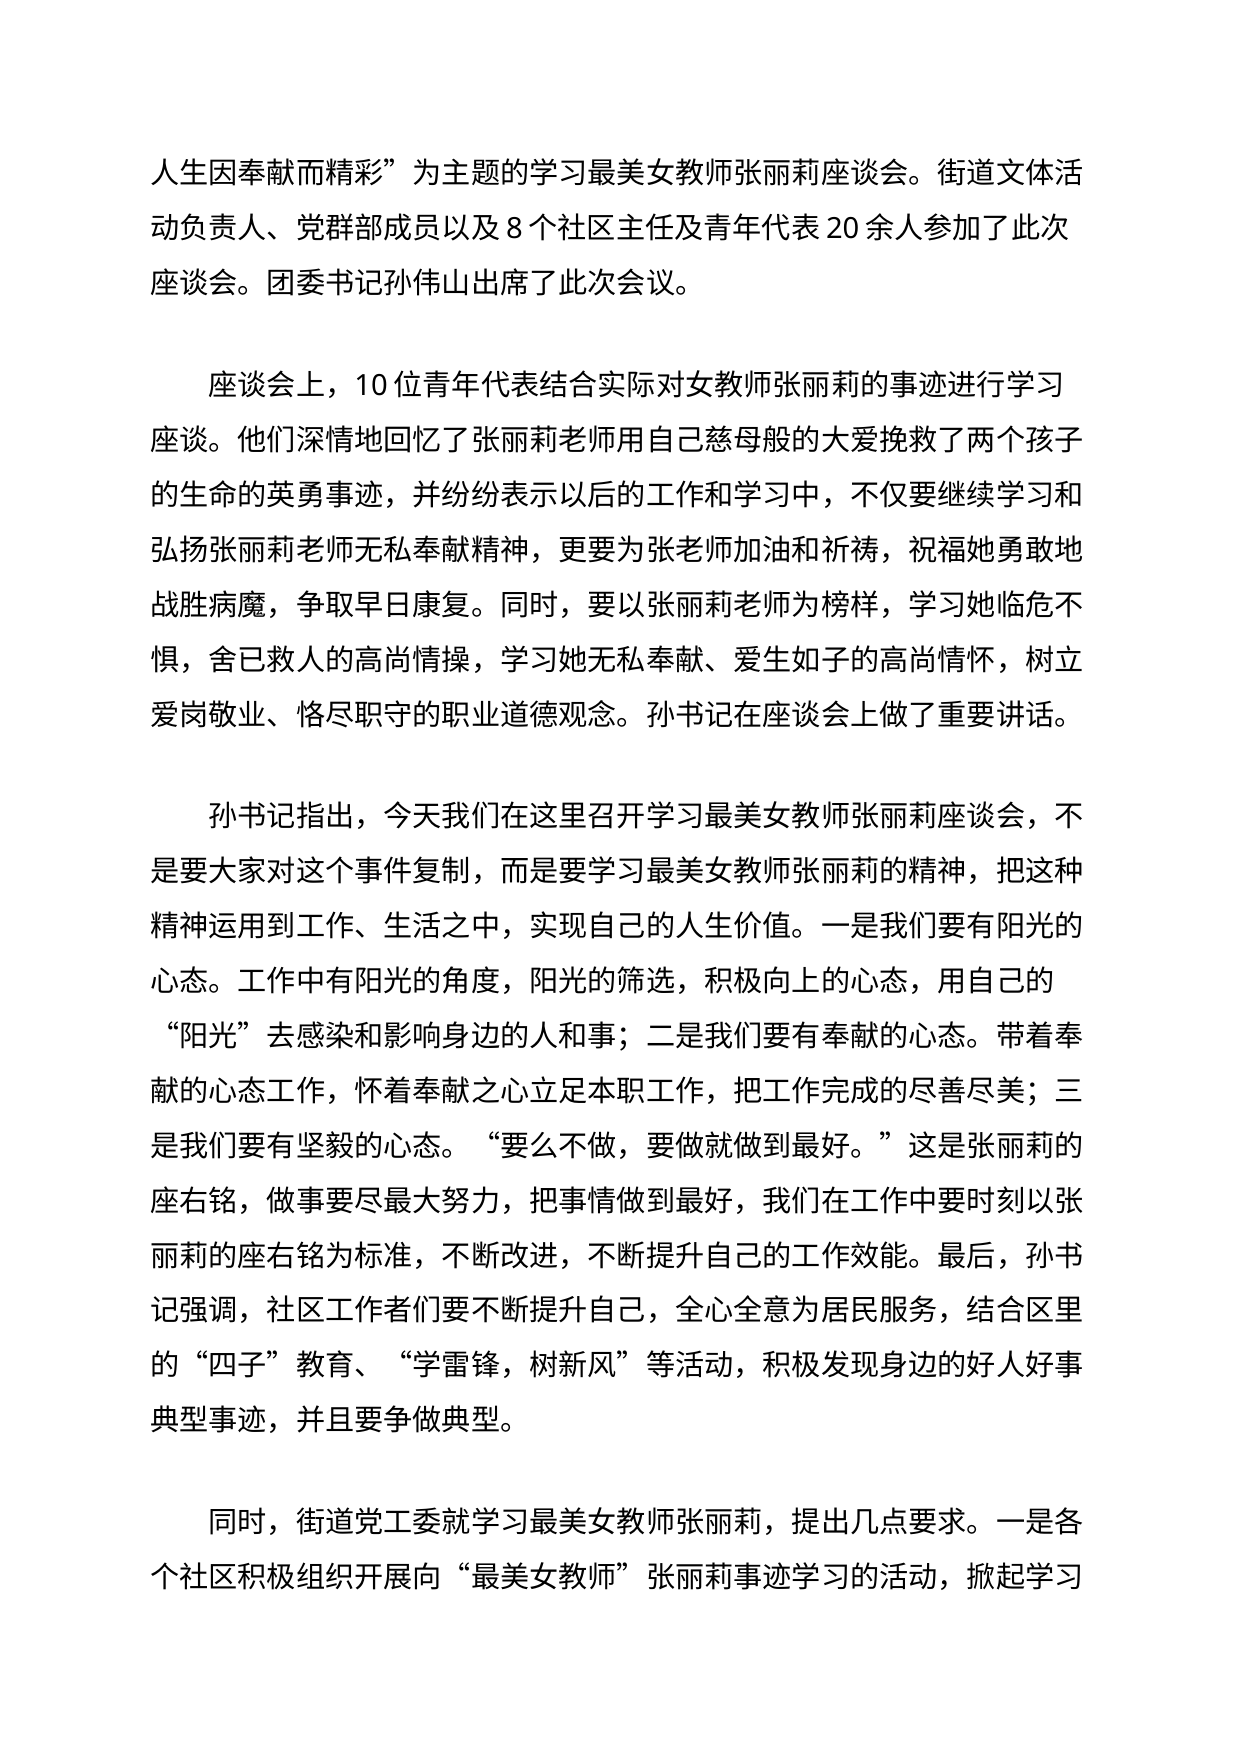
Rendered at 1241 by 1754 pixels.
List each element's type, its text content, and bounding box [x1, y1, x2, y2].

text 座谈会上，10位青年代表结合实际对女教师张丽莉的事迹进行学习座谈。他们深情地回忆了张丽莉老师用自己慈母般的大爱挽救了两个孩子的生命的英勇事迹，并纷纷表示以后的工作和学习中，不仅要继续学习和弘扬张丽莉老师无私奉献精神，更要为张老师加油和祈祷，祝福她勇敢地战胜病魔，争取早日康复。同时，要以张丽莉老师为榜样，学习她临危不惧，舍已救人的高尚情操，学习她无私奉献、爱生如子的高尚情怀，树立爱岗敬业、恪尽职守的职业道德观念。孙书记在座谈会上做了重要讲话。 [150, 362, 1090, 733]
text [150, 1498, 1090, 1596]
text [150, 150, 1090, 302]
text 孙书记指出，今天我们在这里召开学习最美女教师张丽莉座谈会，不是要大家对这个事件复制，而是要学习最美女教师张丽莉的精神，把这种精神运用到工作、生活之中，实现自己的人生价值。一是我们要有阳光的心态。工作中有阳光的角度，阳光的筛选，积极向上的心态，用自己的“阳光”去感染和影响身边的人和事；二是我们要有奉献的心态。带着奉献的心态工作，怀着奉献之心立足本职工作，把工作完成的尽善尽美；三是我们要有坚毅的心态。“要么不做，要做就做到最好。”这是张丽莉的座右铭，做事要尽最大努力，把事情做到最好，我们在工作中要时刻以张丽莉的座右铭为标准，不断改进，不断提升自己的工作效能。最后，孙书记强调，社区工作者们要不断提升自己，全心全意为居民服务，结合区里的“四子”教育、“学雷锋，树新风”等活动，积极发现身边的好人好事典型事迹，并且要争做典型。 [150, 793, 1090, 1439]
